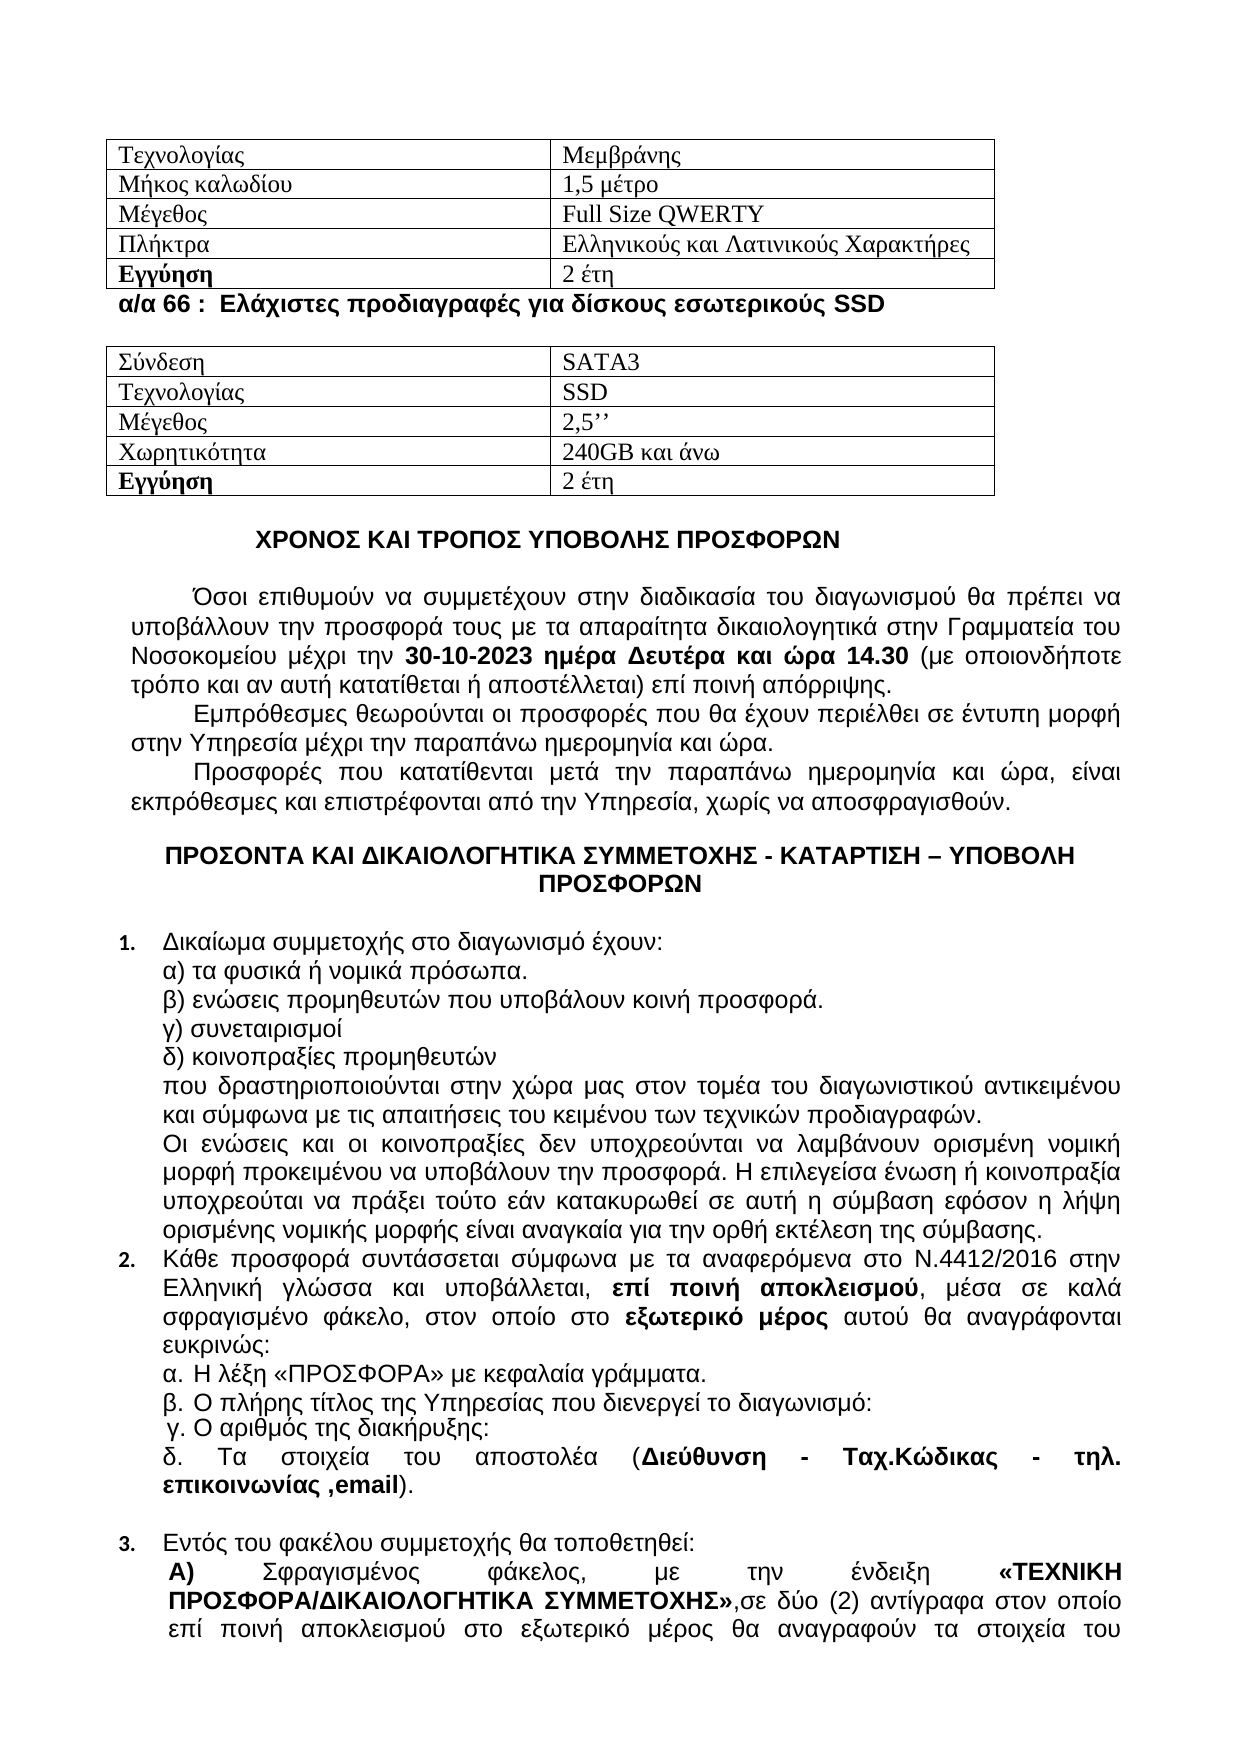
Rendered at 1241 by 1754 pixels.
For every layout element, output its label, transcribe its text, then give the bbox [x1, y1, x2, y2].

text δ. Τα στοιχεία του αποστολέα (Διεύθυνση - Ταχ.Κώδικας - τηλ. επικοινωνίας ,email). [162, 1442, 1122, 1499]
text Όσοι επιθυμούν να συμμετέχουν στην διαδικασία του διαγωνισμού θα πρέπει να υποβάλλουν την προσφορά τους με τα απαραίτητα δικαιολογητικά στην Γραμματεία του Νοσοκομείου μέχρι την 30-10-2023 ημέρα Δευτέρα και ώρα 14.30 (με οποιονδήποτε τρόπο και αν αυτή κατατίθεται ή αποστέλλεται) επί ποινή απόρριψης. [131, 582, 1122, 699]
text Οι ενώσεις και οι κοινοπραξίες δεν υποχρεούνται να λαμβάνουν ορισμένη νομική μορφή προκειμένου να υποβάλουν την προσφορά. Η επιλεγείσα ένωση ή κοινοπραξία υποχρεούται να πράξει τούτο εάν κατακυρωθεί σε αυτή η σύμβαση εφόσον η λήψη ορισμένης νομικής μορφής είναι αναγκαία για την ορθή εκτέλεση της σύμβασης. [156, 1129, 1122, 1244]
text γ. Ο αριθμός της διακήρυξης: [118, 1417, 1122, 1442]
list Δικαίωμα συμμετοχής στο διαγωνισμό έχουν: [118, 927, 1122, 956]
table_cell 2 έτη [551, 466, 994, 495]
table_cell 1,5 μέτρο [551, 170, 994, 198]
text ΧΡΟΝΟΣ ΚΑΙ ΤΡΟΠΟΣ ΥΠΟΒΟΛΗΣ ΠΡΟΣΦΟΡΩΝ [118, 525, 1122, 554]
text α) τα φυσικά ή νομικά πρόσωπα. [118, 956, 1122, 985]
list Κάθε προσφορά συντάσσεται σύμφωνα με τα αναφερόμενα στο Ν.4412/2016 στην Ελληνική γλώσσα και υποβάλλεται, επί ποινή αποκλεισμού, μέσα σε καλά σφραγισμένο φάκελο, στον οποίο στο εξωτερικό μέρος αυτού θα αναγράφονται ευκρινώς: [118, 1244, 1122, 1359]
text γ) συνεταιρισμοί [118, 1014, 1122, 1042]
table_cell Τεχνολογίας [107, 377, 550, 406]
table_cell 2 έτη [551, 259, 994, 288]
table_header SATA3 [551, 347, 994, 376]
text που δραστηριοποιούνται στην χώρα μας στον τομέα του διαγωνιστικού αντικειμένου και σύμφωνα με τις απαιτήσεις του κειμένου των τεχνικών προδιαγραφών. [162, 1071, 1122, 1129]
text β) ενώσεις προμηθευτών που υποβάλουν κοινή προσφορά. [118, 985, 1122, 1014]
table_cell Εγγύηση [107, 259, 550, 288]
table_cell Μέγεθος [107, 199, 550, 228]
table_cell 240GB και άνω [551, 437, 994, 465]
list ΠΡΟΣΟΝΤΑ ΚΑΙ ΔΙΚΑΙΟΛΟΓΗΤΙΚΑ ΣΥΜΜΕΤΟΧΗΣ - ΚΑΤΑΡΤΙΣΗ – ΥΠΟΒΟΛΗ ΠΡΟΣΦΟΡΩΝ [118, 841, 1122, 898]
text α/α 66 : Ελάχιστες προδιαγραφές για δίσκους εσωτερικούς SSD [118, 289, 1122, 317]
table_cell Πλήκτρα [107, 229, 550, 258]
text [168, 1557, 1122, 1643]
table_cell Full Size QWERTY [551, 199, 994, 228]
table_cell Τεχνολογίας [107, 140, 550, 168]
table_cell Μέγεθος [107, 407, 550, 436]
text Εμπρόθεσμες θεωρούνται οι προσφορές που θα έχουν περιέλθει σε έντυπη μορφή στην Υπηρεσία μέχρι την παραπάνω ημερομηνία και ώρα. [131, 699, 1122, 757]
table_cell Χωρητικότητα [107, 437, 550, 465]
table_cell Ελληνικούς και Λατινικούς Χαρακτήρες [551, 229, 994, 258]
table_cell Μεμβράνης [551, 140, 994, 168]
text Προσφορές που κατατίθενται μετά την παραπάνω ημερομηνία και ώρα, είναι εκπρόθεσμες και επιστρέφονται από την Υπηρεσία, χωρίς να αποσφραγισθούν. [131, 757, 1122, 816]
text β. Ο πλήρης τίτλος της Υπηρεσίας που διενεργεί το διαγωνισμό: [162, 1388, 1122, 1417]
list Εντός του φακέλου συμμετοχής θα τοποθετηθεί: [118, 1528, 1122, 1557]
table_header Σύνδεση [107, 347, 550, 376]
text δ) κοινοπραξίες προμηθευτών [118, 1042, 1122, 1071]
text α. Η λέξη «ΠΡΟΣΦΟΡΑ» με κεφαλαία γράμματα. [162, 1359, 1122, 1388]
table_cell SSD [551, 377, 994, 406]
table_cell Εγγύηση [107, 466, 550, 495]
table_cell Μήκος καλωδίου [107, 170, 550, 198]
table_cell 2,5’’ [551, 407, 994, 436]
